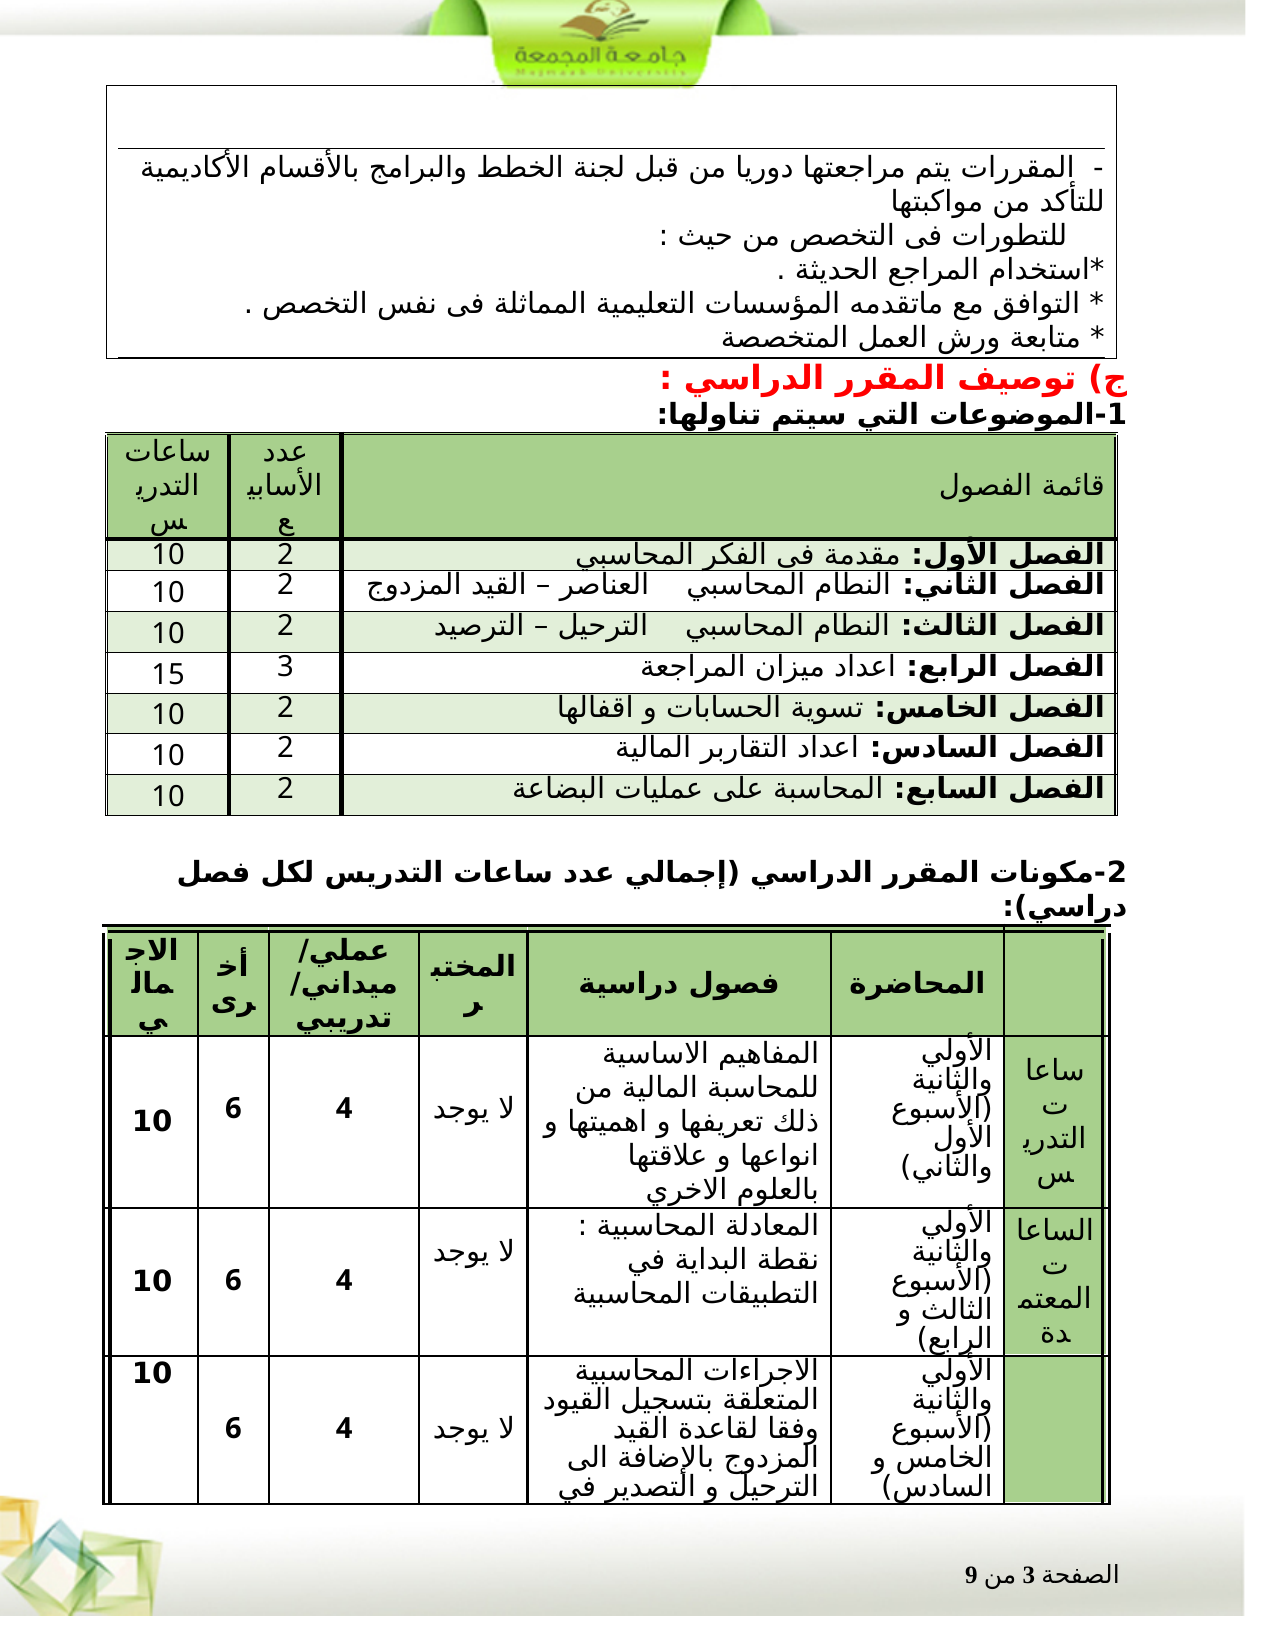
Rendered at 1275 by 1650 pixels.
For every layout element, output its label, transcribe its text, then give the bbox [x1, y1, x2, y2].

table_cell 2 [231, 541, 339, 570]
table_cell الفصل الثاني: النطام المحاسبي العناصر – القيد المزدوج [344, 571, 1114, 611]
table_header المختبر [420, 933, 526, 1035]
table_cell 4 [270, 1037, 418, 1207]
table_cell الأولي والثانية (الأسبوع الثالث و الرابع) [832, 1209, 1003, 1354]
table_cell 4 [270, 1209, 418, 1354]
table_cell 6 [199, 1209, 268, 1354]
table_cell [107, 86, 1116, 358]
table_cell 10 [108, 694, 227, 733]
table_cell [1005, 1357, 1101, 1502]
text 1-الموضوعات التي سيتم تناولها: [118, 398, 1127, 432]
table_header [1005, 927, 1106, 1035]
table_cell 10 [108, 571, 227, 611]
text ج) توصيف المقرر الدراسي : [118, 359, 1127, 398]
table_cell الأولي والثانية (الأسبوع الأول والثاني) [832, 1037, 1003, 1207]
table_cell الفصل السادس: اعداد التقاربر المالية [344, 734, 1114, 774]
table_cell 4 [270, 1357, 418, 1502]
table_header الاجمالي [107, 927, 198, 1035]
table_cell 15 [108, 653, 227, 693]
table_header ساعات التدريس [107, 435, 227, 537]
table_cell 2 [231, 734, 339, 774]
table_header قائمة الفصول [344, 435, 1116, 537]
table_cell 10 [112, 1037, 197, 1207]
table_cell الفصل الأول: مقدمة فى الفكر المحاسبي [344, 541, 1114, 570]
table_header المحاضرة [832, 933, 1003, 1035]
table_cell الفصل الخامس: تسوية الحسابات و اقفالها [344, 694, 1114, 733]
picture [0, 0, 1246, 1616]
table_header عملي/ميداني/ تدريبي [270, 933, 418, 1035]
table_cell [529, 1357, 830, 1502]
table_cell 10 [108, 612, 227, 652]
table_header فصول دراسية [529, 933, 830, 1035]
table_cell الفصل الثالث: النطام المحاسبي الترحيل – الترصيد [344, 612, 1114, 652]
table_cell المفاهيم الاساسية للمحاسبة المالية من ذلك تعريفها و اهميتها و انواعها و علاقتها بالعلوم الاخري [529, 1037, 830, 1207]
table_cell 10 [112, 1357, 197, 1502]
table_header أخرى [199, 933, 268, 1035]
table_cell 2 [231, 612, 339, 652]
table_cell 10 [108, 541, 227, 570]
table_cell لا يوجد [420, 1037, 526, 1207]
text 2-مكونات المقرر الدراسي (إجمالي عدد ساعات التدريس لكل فصل دراسي): [118, 856, 1127, 923]
table_header عدد الأسابيع [231, 435, 339, 537]
table_cell لا يوجد [420, 1357, 526, 1502]
table_cell ساعات التدريس [1005, 1037, 1101, 1207]
table_cell لا يوجد [420, 1209, 526, 1354]
table_cell 10 [108, 734, 227, 774]
table_cell المعادلة المحاسبية : نقطة البداية في التطبيقات المحاسبية [529, 1209, 830, 1354]
table_cell 10 [108, 775, 227, 815]
table_cell 10 [112, 1209, 197, 1354]
table_cell 2 [231, 694, 339, 733]
table_cell 6 [199, 1357, 268, 1502]
table_cell الفصل الرابع: اعداد ميزان المراجعة [344, 653, 1114, 693]
table_cell الساعات المعتمدة [1005, 1209, 1101, 1354]
table_cell 3 [231, 653, 339, 693]
table_cell 6 [199, 1037, 268, 1207]
table_cell 2 [231, 571, 339, 611]
table_cell 2 [231, 775, 339, 815]
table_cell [832, 1357, 1003, 1502]
table_cell الفصل السابع: المحاسبة على عمليات البضاعة [344, 775, 1114, 815]
